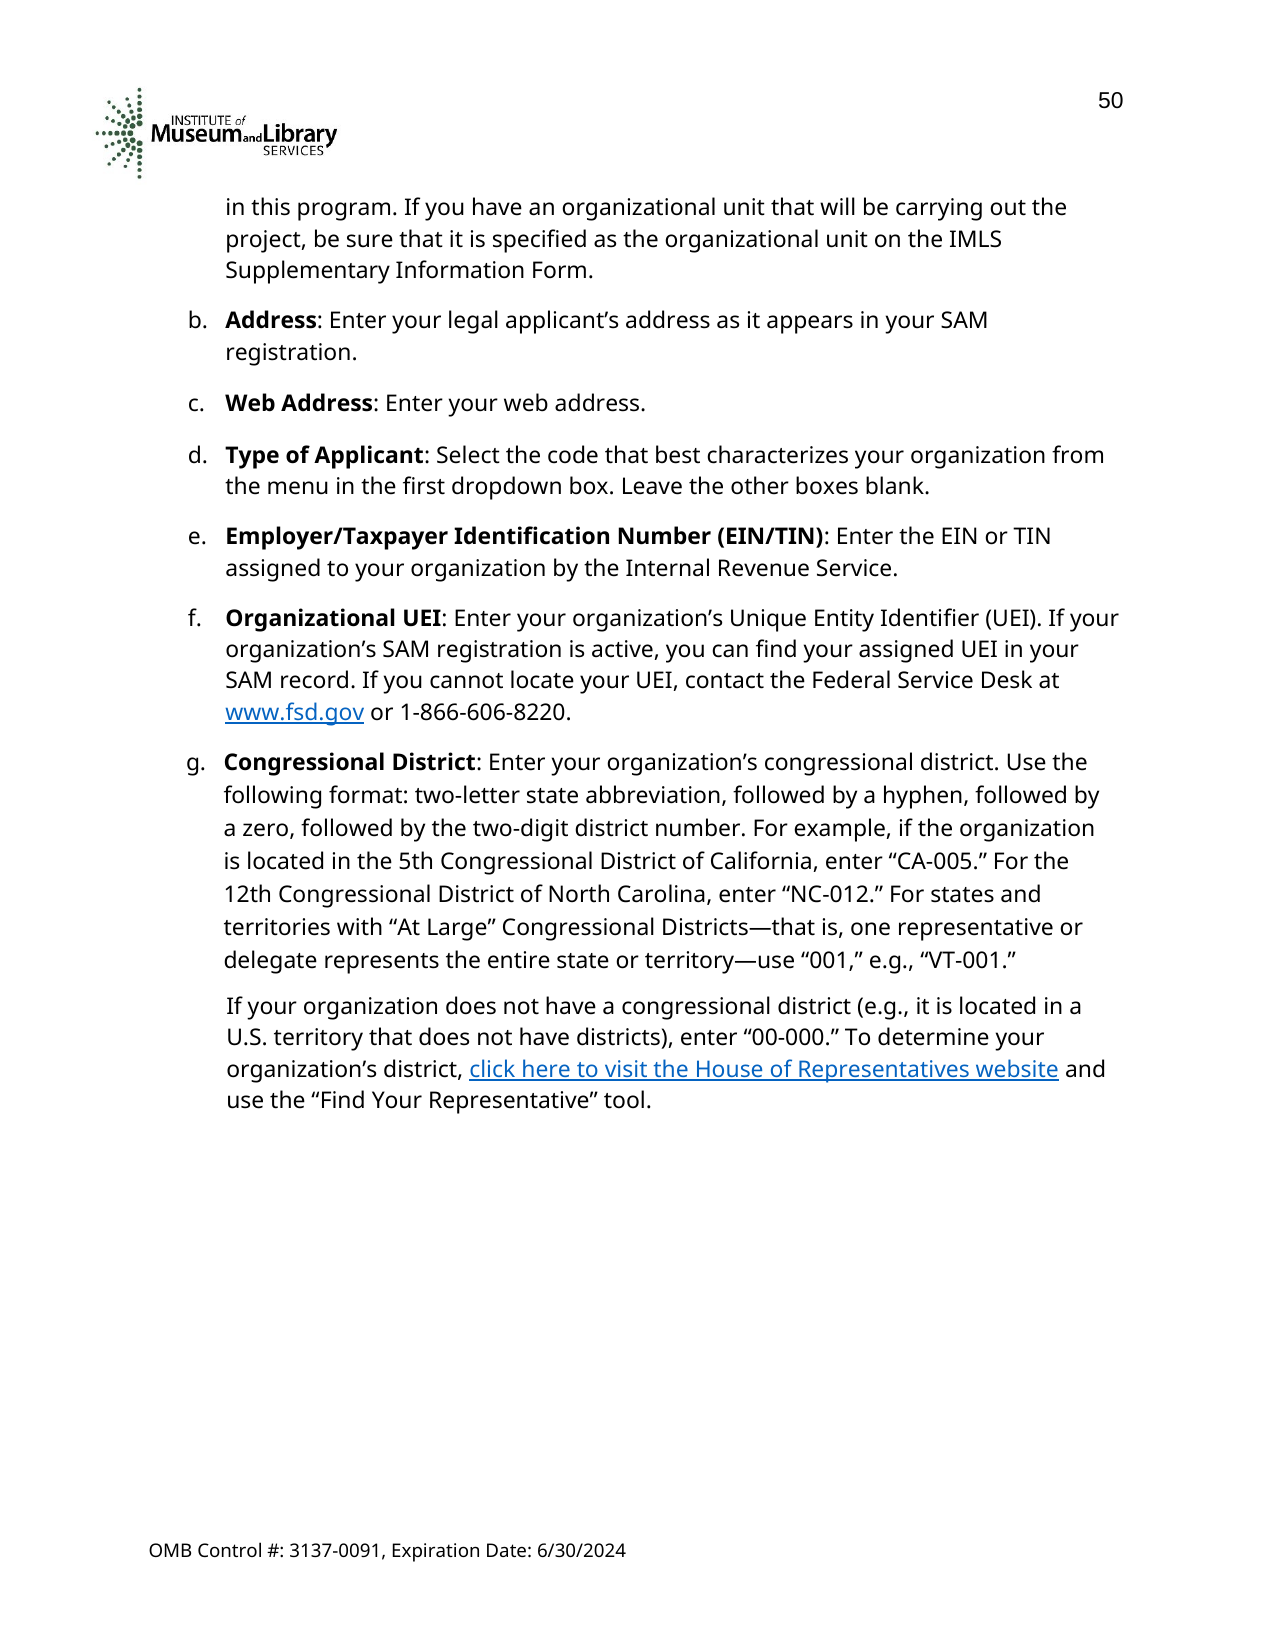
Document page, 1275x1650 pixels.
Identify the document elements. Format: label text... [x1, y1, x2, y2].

picture [92, 75, 345, 191]
list Employer/Taxpayer Identification Number (EIN/TIN): Enter the EIN or TIN assigned to your organization by the Internal Revenue Service. [188, 520, 1123, 583]
list Organizational UEI: Enter your organization’s Unique Entity Identifier (UEI). If your organization’s SAM registration is active, you can find your assigned UEI in your SAM record. If you cannot locate your UEI, contact the Federal Service Desk at www.fsd.gov or 1-866-606-8220. [188, 602, 1123, 727]
text If your organization does not have a congressional district (e.g., it is located in a U.S. territory that does not have districts), enter “00-000.” To determine your organization’s district, click here to visit the House of Representatives website and use the “Find Your Representative” tool. [226, 990, 1123, 1115]
list Type of Applicant: Select the code that best characterizes your organization from the menu in the first dropdown box. Leave the other boxes blank. [188, 439, 1123, 501]
list Address: Enter your legal applicant’s address as it appears in your SAM registration. [188, 304, 1123, 367]
list Web Address: Enter your web address. [188, 387, 1123, 418]
list Congressional District: Enter your organization’s congressional district. Use the following format: two-letter state abbreviation, followed by a hyphen, followed by a zero, followed by the two-digit district number. For example, if the organization is located in the 5th Congressional District of California, enter “CA-005.” For the 12th Congressional District of North Carolina, enter “NC-012.” For states and territories with “At Large” Congressional Districts—that is, one representative or delegate represents the entire state or territory—use “001,” e.g., “VT-001.” [186, 746, 1109, 976]
